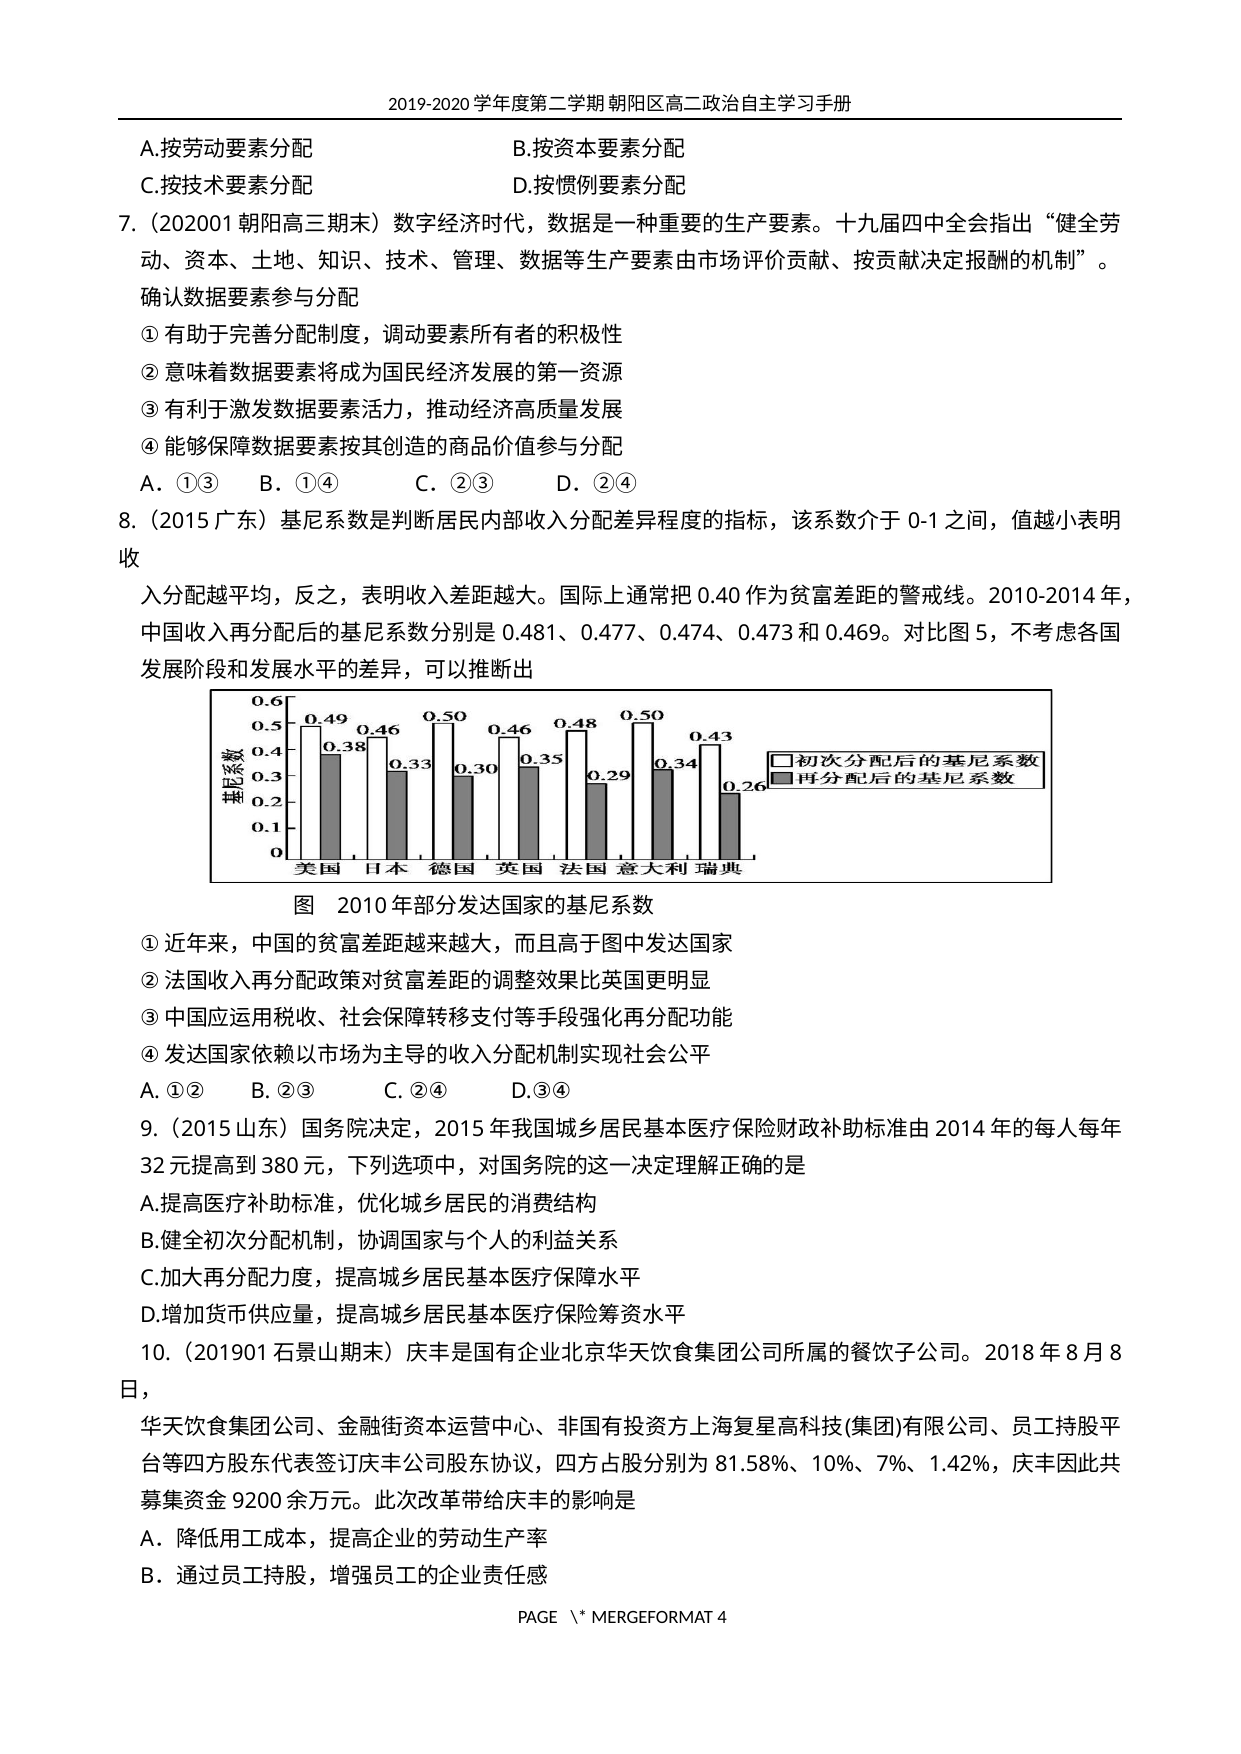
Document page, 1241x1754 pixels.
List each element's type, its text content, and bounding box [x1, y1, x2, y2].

text 10.（201901石景山期末）庆丰是国有企业北京华天饮食集团公司所属的餐饮子公司。2018年8月8日， [118, 1334, 1122, 1404]
text ②法国收入再分配政策对贫富差距的调整效果比英国更明显 [118, 962, 1122, 995]
text A.按劳动要素分配 B.按资本要素分配 [118, 131, 1122, 163]
text ①有助于完善分配制度，调动要素所有者的积极性 [118, 317, 1122, 349]
picture [209, 689, 1053, 883]
text C.按技术要素分配 D.按惯例要素分配 [118, 168, 1122, 201]
text A．①③ B．①④ C．②③ D．②④ [118, 466, 1122, 498]
text 华天饮食集团公司、金融街资本运营中心、非国有投资方上海复星高科技(集团)有限公司、员工持股平台等四方股东代表签订庆丰公司股东协议，四方占股分别为81.58%、10%、7%、1.42%，庆丰因此共募集资金9200余万元。此次改革带给庆丰的影响是 [140, 1409, 1122, 1516]
text 7.（202001朝阳高三期末）数字经济时代，数据是一种重要的生产要素。十九届四中全会指出“健全劳动、资本、土地、知识、技术、管理、数据等生产要素由市场评价贡献、按贡献决定报酬的机制”。确认数据要素参与分配 [118, 205, 1122, 312]
text 图 2010年部分发达国家的基尼系数 [118, 888, 1122, 921]
text 8.（2015广东）基尼系数是判断居民内部收入分配差异程度的指标，该系数介于0-1之间，值越小表明收 [118, 503, 1122, 573]
text B.健全初次分配机制，协调国家与个人的利益关系 [118, 1223, 1122, 1255]
text ①近年来，中国的贫富差距越来越大，而且高于图中发达国家 [118, 925, 1122, 958]
text ③有利于激发数据要素活力，推动经济高质量发展 [118, 391, 1122, 424]
text 9.（2015山东）国务院决定，2015年我国城乡居民基本医疗保险财政补助标准由2014年的每人每年32元提高到380元，下列选项中，对国务院的这一决定理解正确的是 [140, 1111, 1122, 1181]
text ④能够保障数据要素按其创造的商品价值参与分配 [118, 428, 1122, 461]
text B．通过员工持股，增强员工的企业责任感 [140, 1558, 1122, 1590]
text ②意味着数据要素将成为国民经济发展的第一资源 [118, 354, 1122, 387]
text ④发达国家依赖以市场为主导的收入分配机制实现社会公平 [118, 1037, 1122, 1069]
text A．降低用工成本，提高企业的劳动生产率 [140, 1520, 1122, 1553]
text A.提高医疗补助标准，优化城乡居民的消费结构 [118, 1185, 1122, 1218]
text A. ①② B. ②③ C. ②④ D.③④ [118, 1074, 1122, 1107]
text 入分配越平均，反之，表明收入差距越大。国际上通常把0.40作为贫富差距的警戒线。2010-2014年，中国收入再分配后的基尼系数分别是0.481、0.477、0.474、0.473和0.469。对比图5，不考虑各国发展阶段和发展水平的差异，可以推断出 [140, 577, 1122, 684]
text ③中国应运用税收、社会保障转移支付等手段强化再分配功能 [118, 1000, 1122, 1032]
text D.增加货币供应量，提高城乡居民基本医疗保险筹资水平 [118, 1297, 1122, 1329]
text C.加大再分配力度，提高城乡居民基本医疗保障水平 [118, 1260, 1122, 1292]
